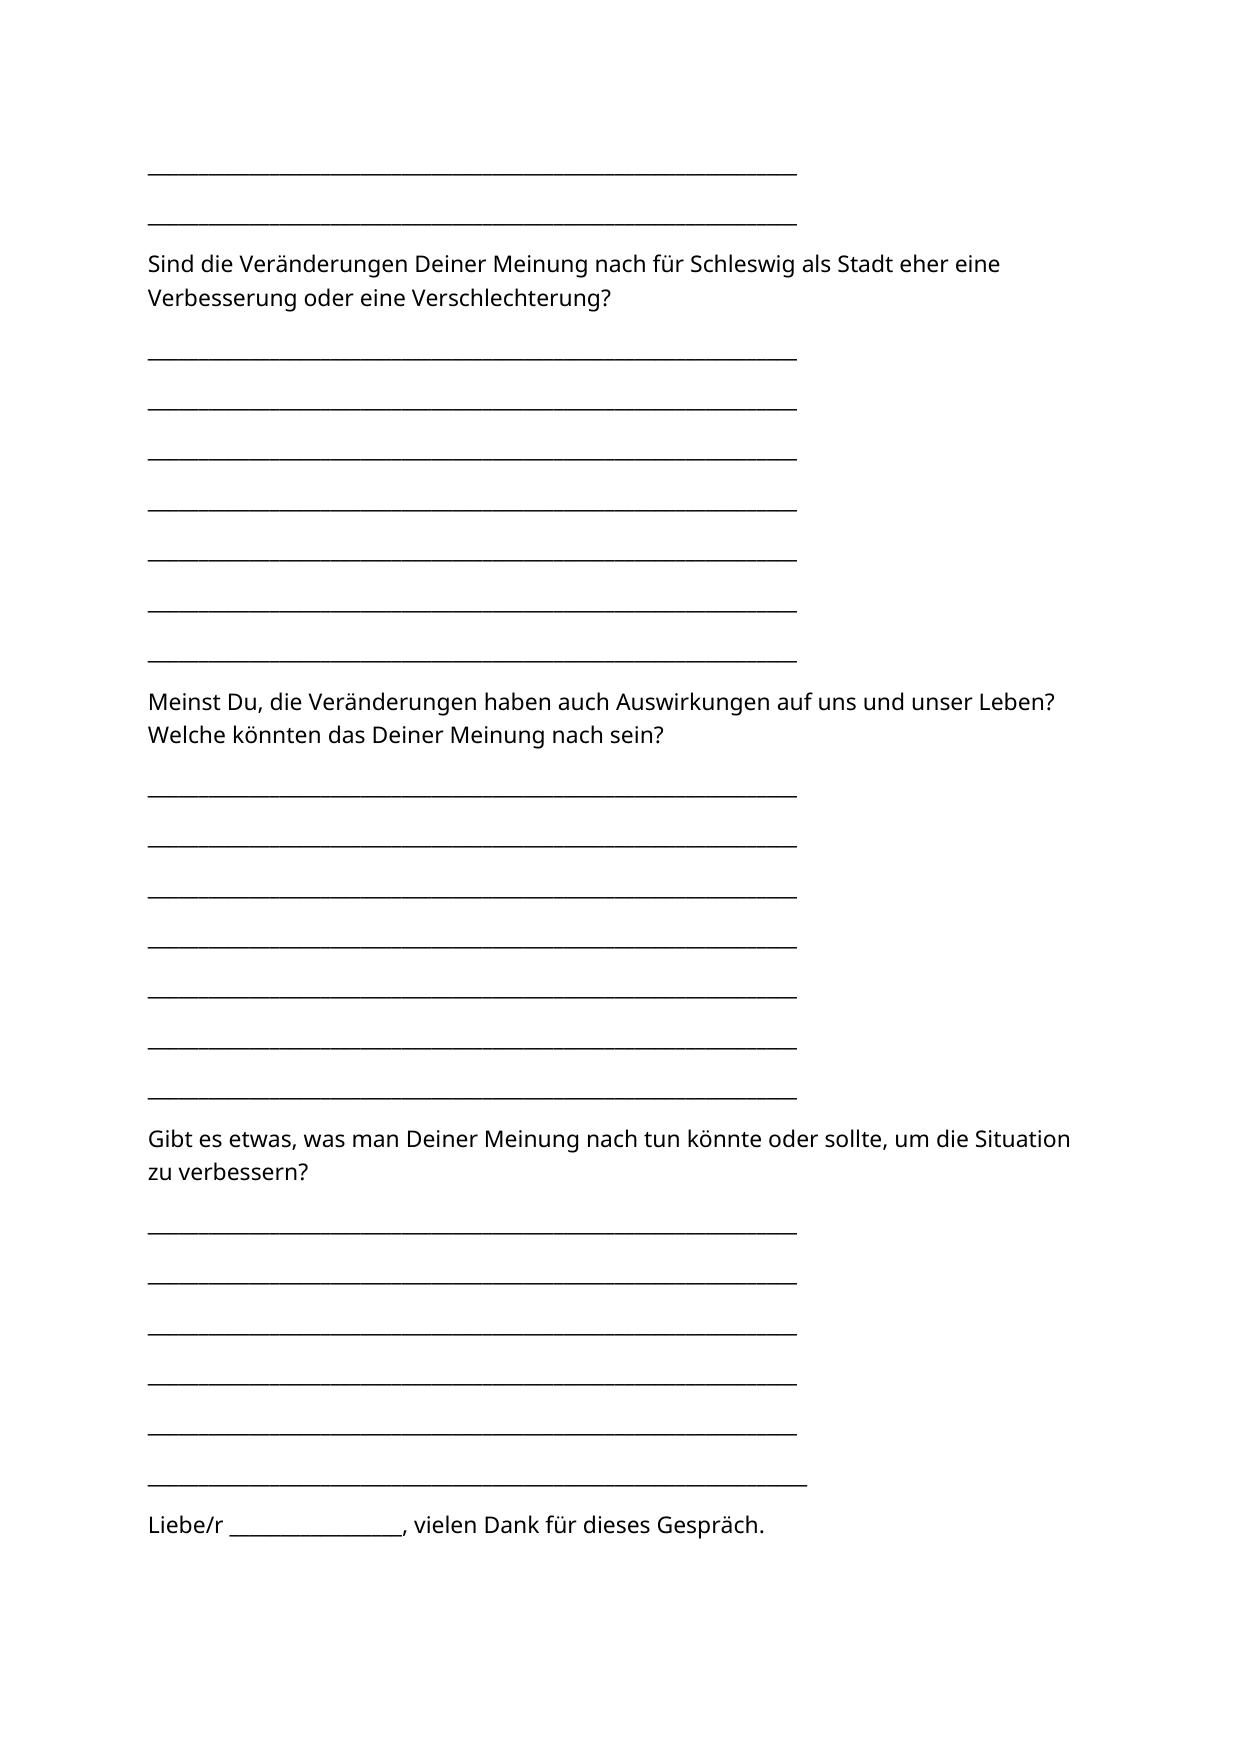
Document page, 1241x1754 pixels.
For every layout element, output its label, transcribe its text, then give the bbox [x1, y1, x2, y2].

text ________________________________________________________________ [148, 921, 1093, 952]
text Sind die Veränderungen Deiner Meinung nach für Schleswig als Stadt eher eine Verbesserung oder eine Verschlechterung? [148, 248, 1093, 313]
text ________________________________________________________________ [148, 1022, 1093, 1053]
text ________________________________________________________________ [148, 1207, 1093, 1238]
text Gibt es etwas, was man Deiner Meinung nach tun könnte oder sollte, um die Situation zu verbessern? [148, 1123, 1093, 1188]
text ________________________________________________________________ [148, 1408, 1093, 1440]
text ________________________________________________________________ [148, 635, 1093, 666]
text ________________________________________________________________ [148, 333, 1093, 364]
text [148, 148, 1093, 179]
text ________________________________________________________________ [148, 433, 1093, 465]
text Liebe/r _________________, vielen Dank für dieses Gespräch. [148, 1509, 1093, 1541]
text ________________________________________________________________ [148, 1308, 1093, 1339]
text ________________________________________________________________ [148, 383, 1093, 414]
text ________________________________________________________________ [148, 534, 1093, 566]
text ________________________________________________________________ [148, 820, 1093, 851]
text ________________________________________________________________ [148, 484, 1093, 515]
text ________________________________________________________________ [148, 585, 1093, 616]
text ________________________________________________________________ [148, 971, 1093, 1003]
text ________________________________________________________________ [148, 770, 1093, 801]
text ________________________________________________________________ [148, 871, 1093, 902]
text ________________________________________________________________ [148, 1072, 1093, 1103]
text ________________________________________________________________ [148, 1257, 1093, 1288]
text _________________________________________________________________ [148, 1459, 1093, 1490]
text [148, 198, 1093, 229]
text ________________________________________________________________ [148, 1358, 1093, 1389]
text Meinst Du, die Veränderungen haben auch Auswirkungen auf uns und unser Leben? Welche könnten das Deiner Meinung nach sein? [148, 686, 1093, 751]
